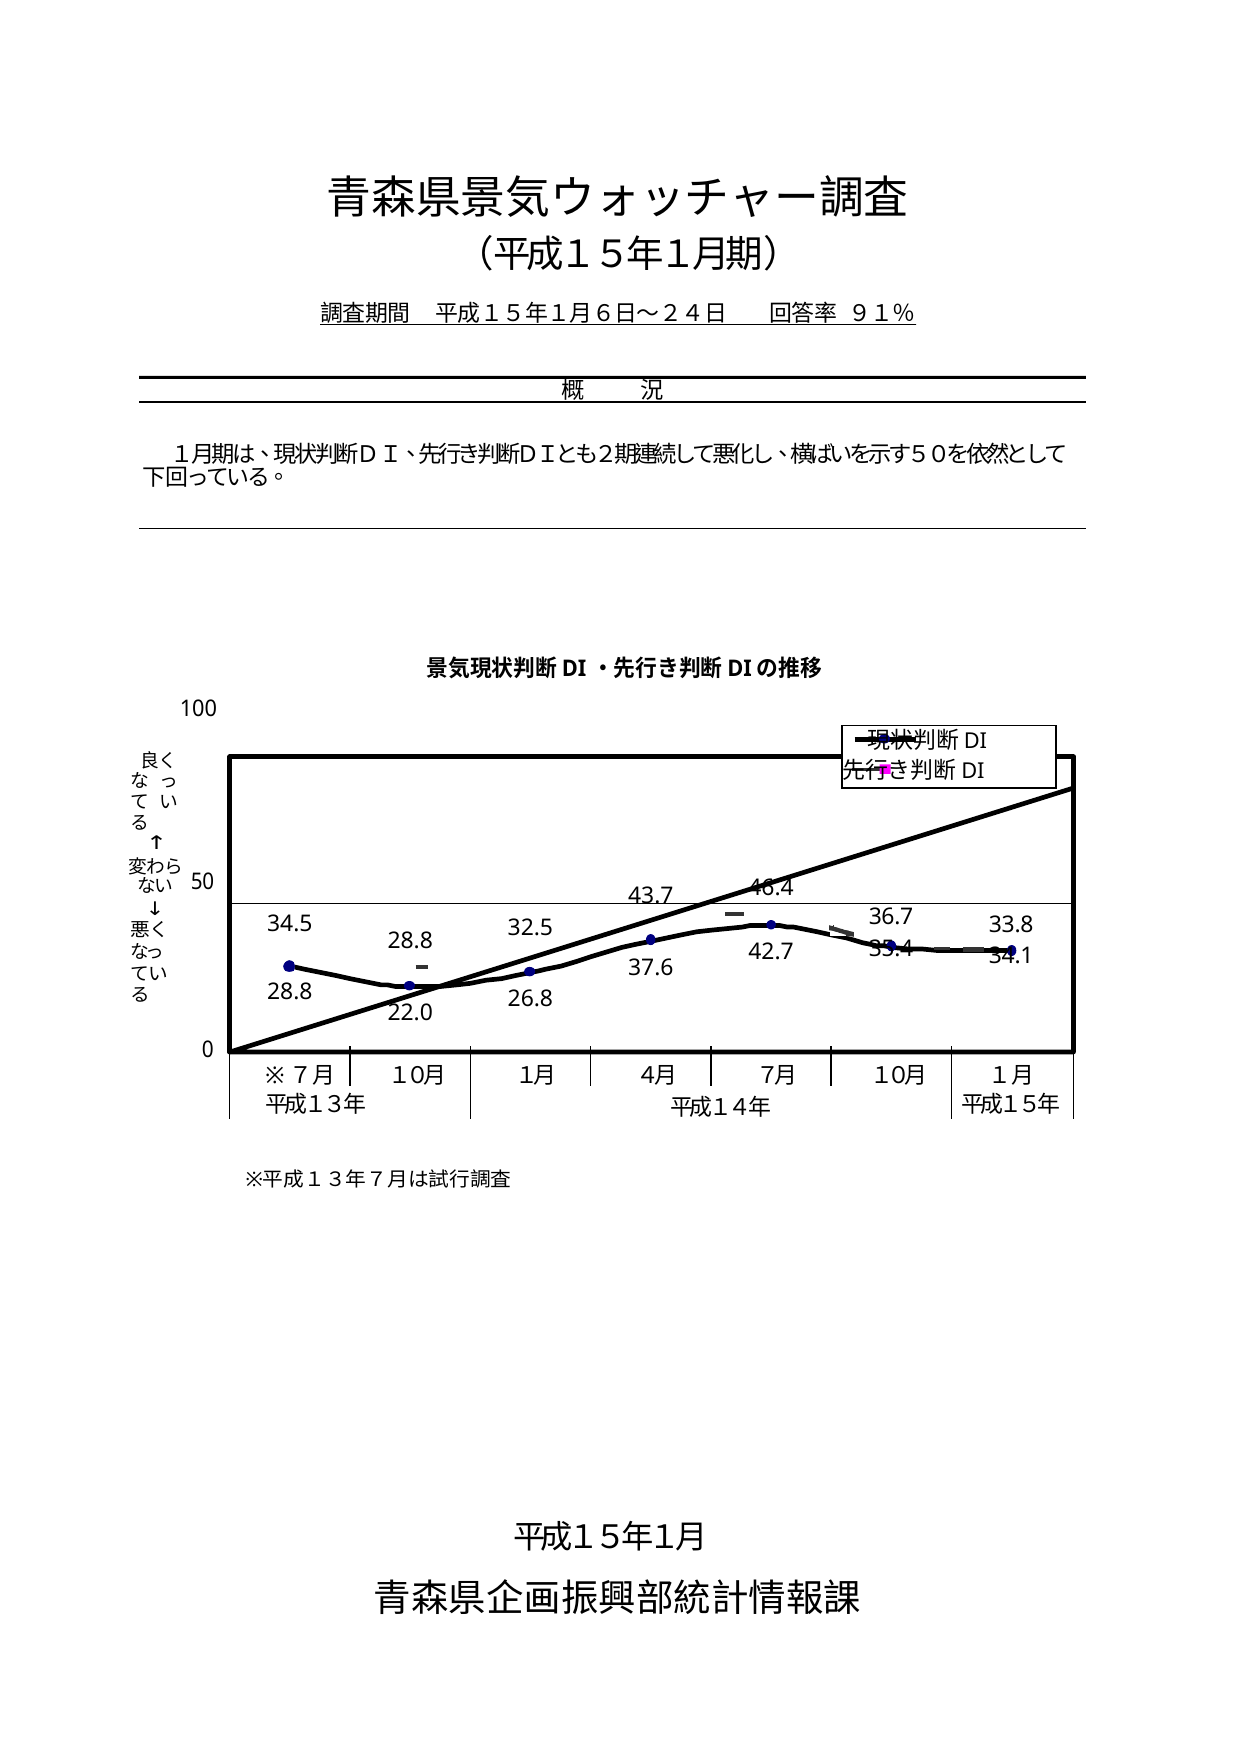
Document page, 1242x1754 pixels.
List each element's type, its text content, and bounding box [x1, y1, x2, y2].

text 青森県企画振興部統計情報課 [141, 1572, 1093, 1623]
text （平成１５年１月期） [141, 228, 1115, 279]
picture [283, 960, 295, 972]
text 100 [180, 692, 218, 723]
text 調査期間 平成１５年１月６日～２４日 回答率 ９１％ [104, 297, 1132, 328]
text 変わらない [128, 857, 184, 898]
text 平成１５年１月 [141, 1514, 1085, 1558]
text 0 [202, 1033, 1133, 1064]
text 景気現状判断DI ・先行き判断DIの推移 [426, 640, 1133, 686]
text ↑ [145, 835, 178, 853]
picture [829, 925, 854, 937]
text 青森県景気ウォッチャー調査 [141, 166, 1093, 227]
text 良くなっている [130, 750, 178, 835]
text ※平成１３年７月は試行調査 [245, 1165, 1133, 1192]
text ↓ 悪くなっている [130, 898, 178, 1007]
